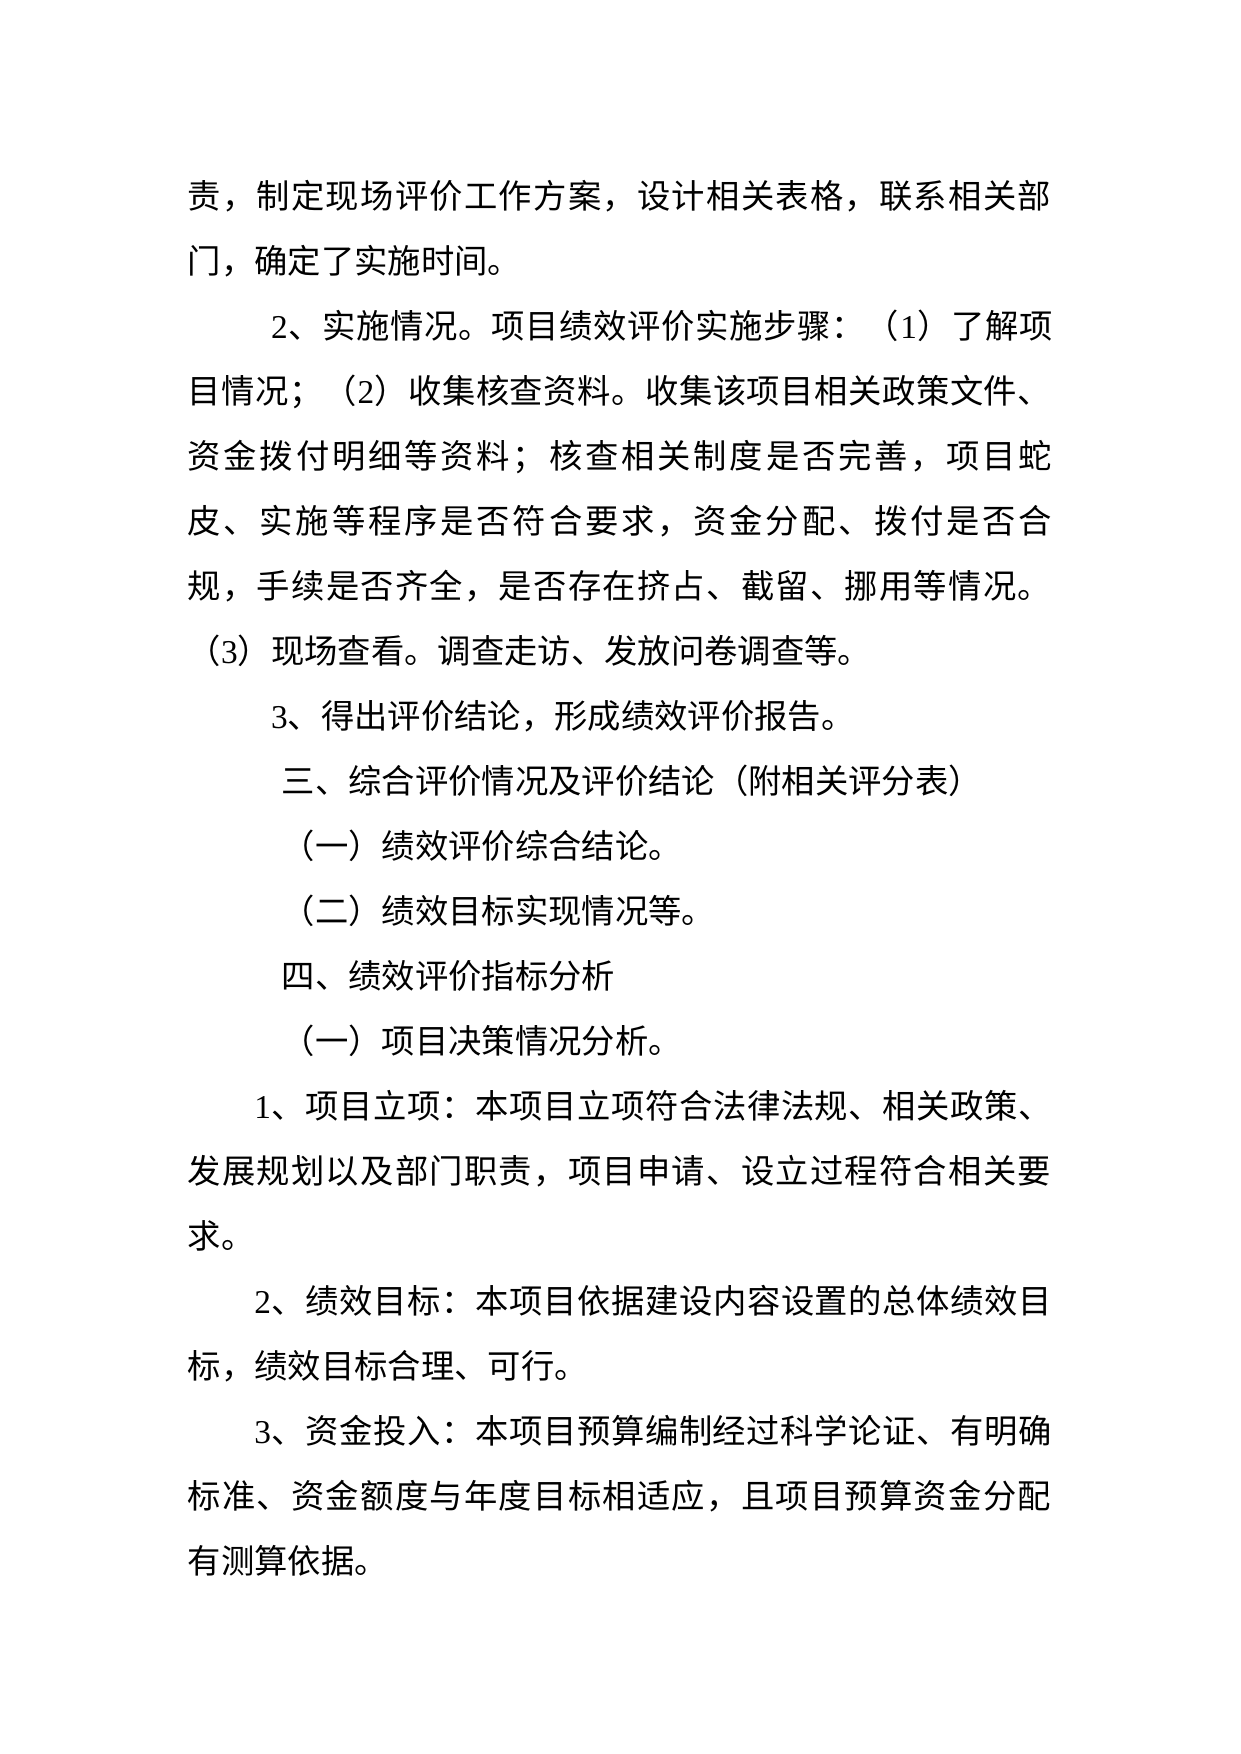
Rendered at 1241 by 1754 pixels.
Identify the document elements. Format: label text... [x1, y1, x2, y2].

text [187, 162, 1053, 292]
text 2、绩效目标：本项目依据建设内容设置的总体绩效目标，绩效目标合理、可行。 [187, 1267, 1053, 1397]
text 3、得出评价结论，形成绩效评价报告。 [187, 682, 1053, 747]
text 三、综合评价情况及评价结论（附相关评分表） [215, 747, 1053, 812]
text 2、实施情况。项目绩效评价实施步骤：（1）了解项目情况；（2）收集核查资料。收集该项目相关政策文件、资金拨付明细等资料；核查相关制度是否完善，项目蛇皮、实施等程序是否符合要求，资金分配、拨付是否合规，手续是否齐全，是否存在挤占、截留、挪用等情况。（3）现场查看。调查走访、发放问卷调查等。 [187, 292, 1053, 682]
text （二）绩效目标实现情况等。 [215, 877, 1053, 942]
text 1、项目立项：本项目立项符合法律法规、相关政策、发展规划以及部门职责，项目申请、设立过程符合相关要求。 [187, 1072, 1053, 1267]
text （一）项目决策情况分析。 [215, 1007, 1053, 1072]
text 四、绩效评价指标分析 [215, 942, 1053, 1007]
text 3、资金投入：本项目预算编制经过科学论证、有明确标准、资金额度与年度目标相适应，且项目预算资金分配有测算依据。 [187, 1397, 1053, 1592]
text （一）绩效评价综合结论。 [215, 812, 1053, 877]
